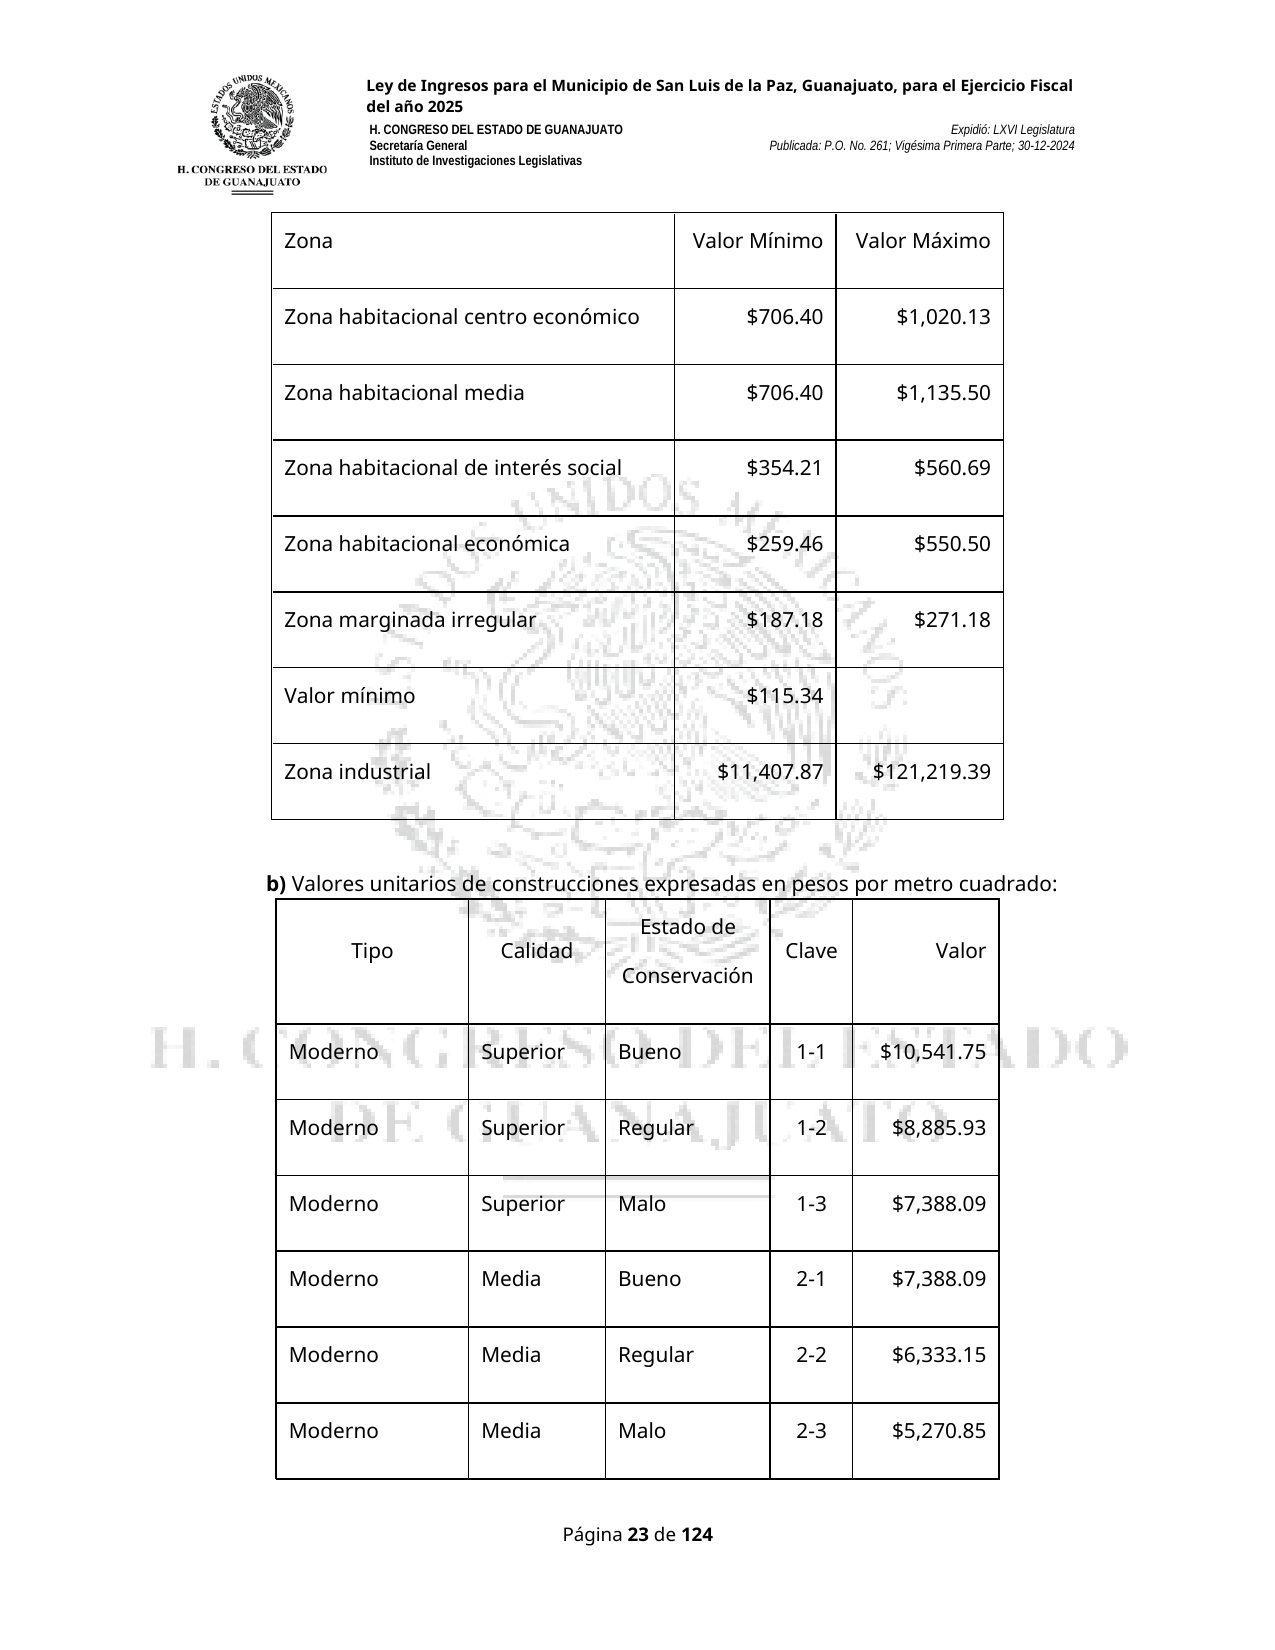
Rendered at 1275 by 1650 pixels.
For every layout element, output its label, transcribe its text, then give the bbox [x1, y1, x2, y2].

table_cell $1,020.13 [837, 289, 1003, 363]
table_cell 2-2 [771, 1328, 852, 1402]
table_cell 1-2 [771, 1100, 852, 1174]
table_cell Zona habitacional media [272, 365, 674, 439]
table_cell Media [469, 1328, 605, 1402]
table_cell 2-3 [771, 1404, 852, 1478]
table_cell Moderno [277, 1176, 468, 1250]
table_cell Moderno [277, 1328, 468, 1402]
table_cell $121,219.39 [837, 744, 1003, 818]
table_cell Malo [606, 1176, 769, 1250]
table_cell $10,541.75 [853, 1025, 998, 1099]
table_header Clave [771, 900, 852, 1023]
table_cell Bueno [606, 1252, 769, 1326]
table_cell $11,407.87 [675, 744, 835, 818]
table_cell Bueno [606, 1025, 769, 1099]
table_cell Media [469, 1404, 605, 1478]
table_header Valor [853, 900, 998, 1023]
table_cell Zona habitacional centro económico [272, 289, 674, 363]
table_cell $187.18 [675, 593, 835, 667]
table_cell Zona habitacional de interés social [272, 440, 674, 515]
table_header Estado de Conservación [606, 900, 769, 1023]
table_cell $271.18 [837, 593, 1003, 667]
table_cell Regular [606, 1100, 769, 1174]
table_cell Moderno [277, 1404, 468, 1478]
table_cell $5,270.85 [853, 1404, 998, 1478]
picture [177, 75, 327, 201]
table_header Calidad [469, 900, 605, 1023]
table_cell $560.69 [837, 441, 1003, 515]
table_cell Superior [469, 1100, 605, 1174]
table_cell Zona industrial [272, 744, 674, 818]
table_cell $706.40 [675, 365, 835, 439]
table_cell Moderno [277, 1252, 468, 1326]
table_cell $6,333.15 [853, 1328, 998, 1402]
table_header Zona [272, 213, 674, 288]
table_cell $8,885.93 [853, 1100, 998, 1174]
table_cell $7,388.09 [853, 1176, 998, 1250]
table_cell Superior [469, 1025, 605, 1099]
table_cell Zona marginada irregular [272, 592, 674, 667]
table_cell $550.50 [837, 517, 1003, 591]
table_cell Moderno [277, 1100, 468, 1174]
table_header Valor Mínimo [675, 213, 836, 288]
table_cell 2-1 [771, 1252, 852, 1326]
table_cell $354.21 [675, 441, 835, 515]
table_cell $706.40 [675, 289, 835, 363]
table_cell Valor mínimo [272, 668, 674, 743]
table_cell [837, 668, 1003, 743]
table_cell Superior [469, 1176, 605, 1250]
table_header Tipo [277, 900, 468, 1023]
table_header Valor Máximo [837, 213, 1003, 288]
table_cell Moderno [277, 1025, 468, 1099]
table_cell Regular [606, 1328, 769, 1402]
table_cell $259.46 [675, 517, 835, 591]
table_cell 1-3 [771, 1176, 852, 1250]
table_cell Malo [606, 1404, 769, 1478]
table_cell Zona habitacional económica [272, 516, 674, 591]
table_cell Media [469, 1252, 605, 1326]
table_cell 1-1 [771, 1025, 852, 1099]
table_cell $115.34 [675, 668, 835, 743]
table_cell $7,388.09 [853, 1252, 998, 1326]
table_cell $1,135.50 [837, 365, 1003, 439]
text b) Valores unitarios de construcciones expresadas en pesos por metro cuadrado: [148, 869, 1127, 898]
